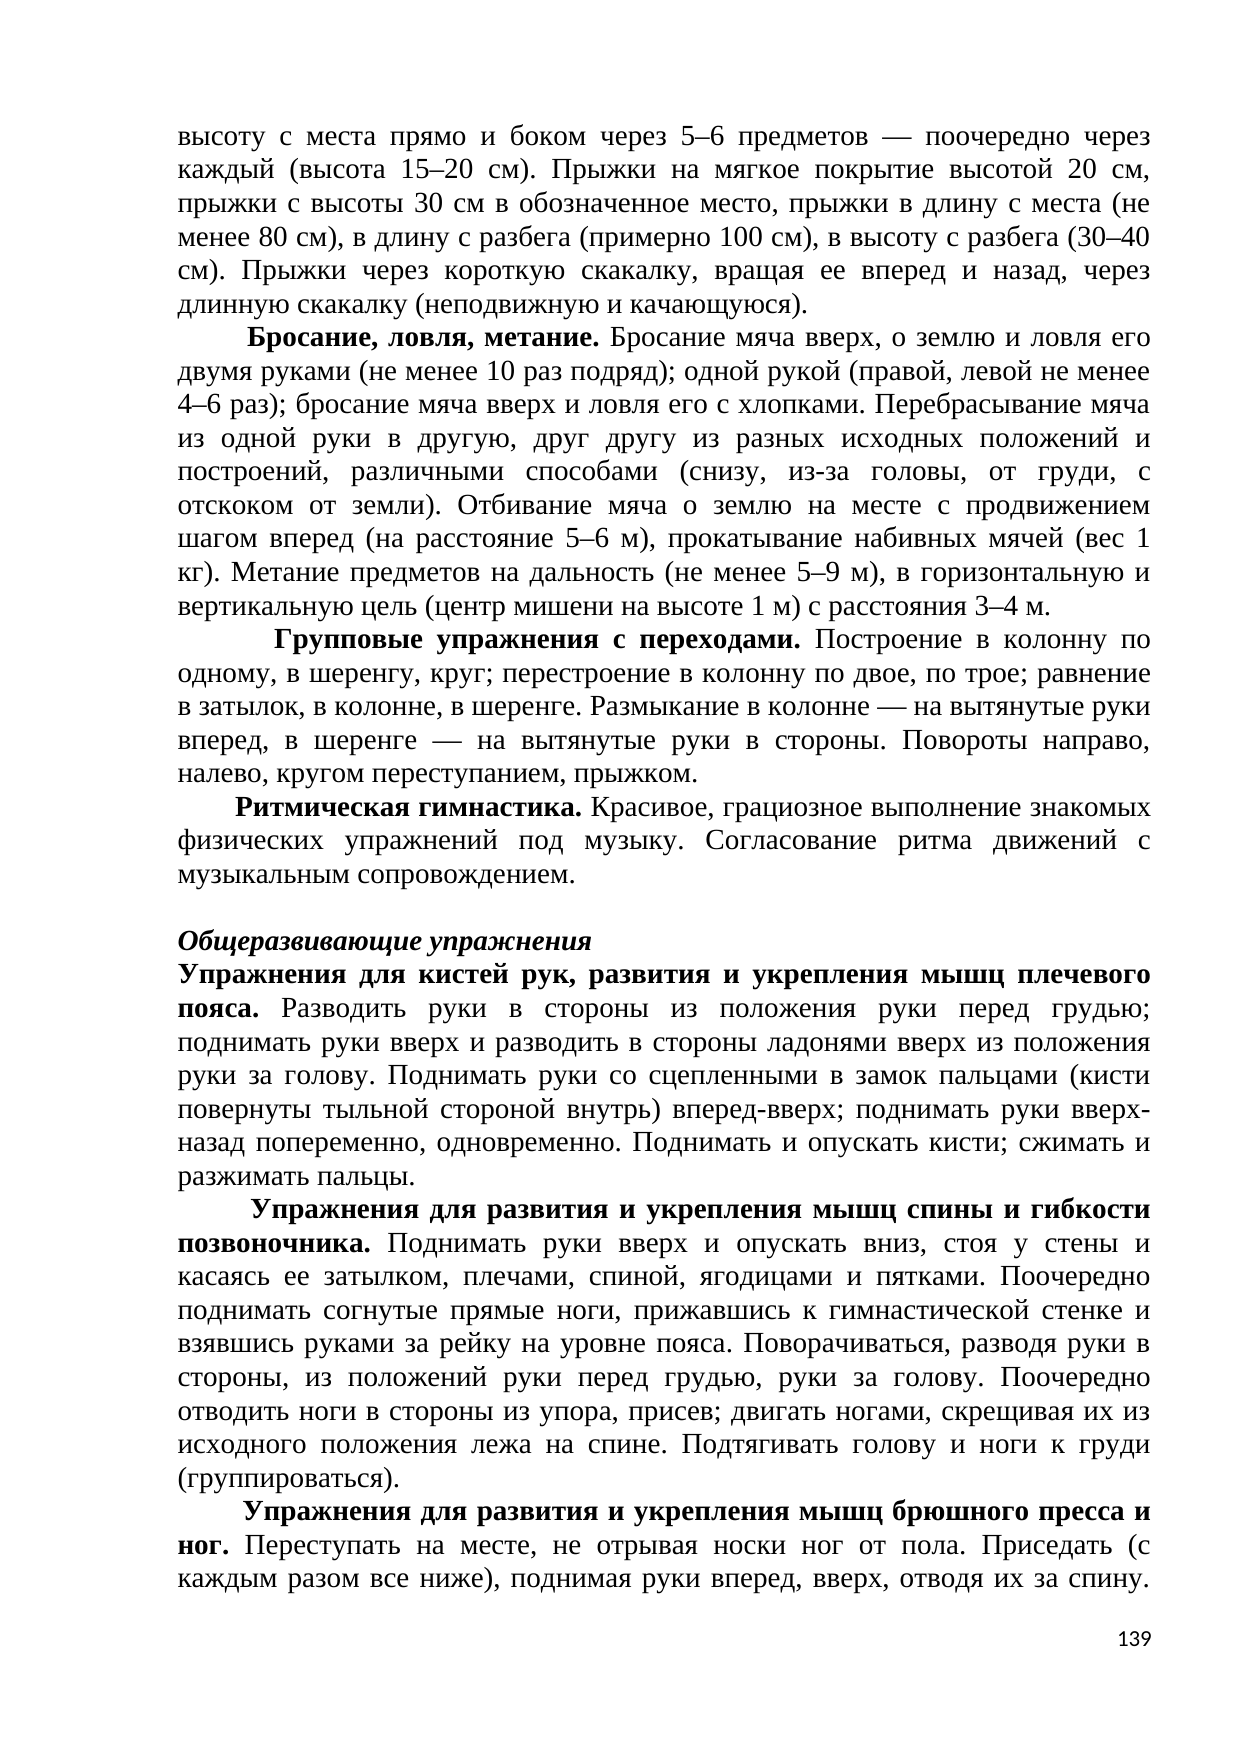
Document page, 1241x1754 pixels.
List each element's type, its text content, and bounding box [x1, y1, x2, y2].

text Упражнения для развития и укрепления мышц спины и гибкости позвоночника. Поднимать руки вверх и опускать вниз, стоя у стены и касаясь ее затылком, плечами, спиной, ягодицами и пятками. Поочередно поднимать согнутые прямые ноги, прижавшись к гимнастической стенке и взявшись руками за рейку на уровне пояса. Поворачиваться, разводя руки в стороны, из положений руки перед грудью, руки за голову. Поочередно отводить ноги в стороны из упора, присев; двигать ногами, скрещивая их из исходного положения лежа на спине. Подтягивать голову и ноги к груди (группироваться). [177, 1191, 1152, 1493]
text Ритмическая гимнастика. Красивое, грациозное выполнение знакомых физических упражнений под музыку. Согласование ритма движений с музыкальным сопровождением. [177, 789, 1152, 889]
text Групповые упражнения с переходами. Построение в колонну по одному, в шеренгу, круг; перестроение в колонну по двое, по трое; равнение в затылок, в колонне, в шеренге. Размыкание в колонне — на вытянутые руки вперед, в шеренге — на вытянутые руки в стороны. Повороты направо, налево, кругом переступанием, прыжком. [177, 621, 1152, 789]
text Бросание, ловля, метание. Бросание мяча вверх, о землю и ловля его двумя руками (не менее 10 раз подряд); одной рукой (правой, левой не менее 4–6 раз); бросание мяча вверх и ловля его с хлопками. Перебрасывание мяча из одной руки в другую, друг другу из разных исходных положений и построений, различными способами (снизу, из-за головы, от груди, с отскоком от земли). Отбивание мяча о землю на месте с продвижением шагом вперед (на расстояние 5–6 м), прокатывание набивных мячей (вес 1 кг). Метание предметов на дальность (не менее 5–9 м), в горизонтальную и вертикальную цель (центр мишени на высоте 1 м) с расстояния 3–4 м. [177, 319, 1152, 621]
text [177, 118, 1152, 319]
text Упражнения для кистей рук, развития и укрепления мышц плечевого пояса. Разводить руки в стороны из положения руки перед грудью; поднимать руки вверх и разводить в стороны ладонями вверх из положения руки за голову. Поднимать руки со сцепленными в замок пальцами (кисти повернуты тыльной стороной внутрь) вперед-вверх; поднимать руки вверх-назад попеременно, одновременно. Поднимать и опускать кисти; сжимать и разжимать пальцы. [177, 957, 1152, 1191]
text Общеразвивающие упражнения [177, 923, 1152, 957]
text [177, 1493, 1152, 1594]
